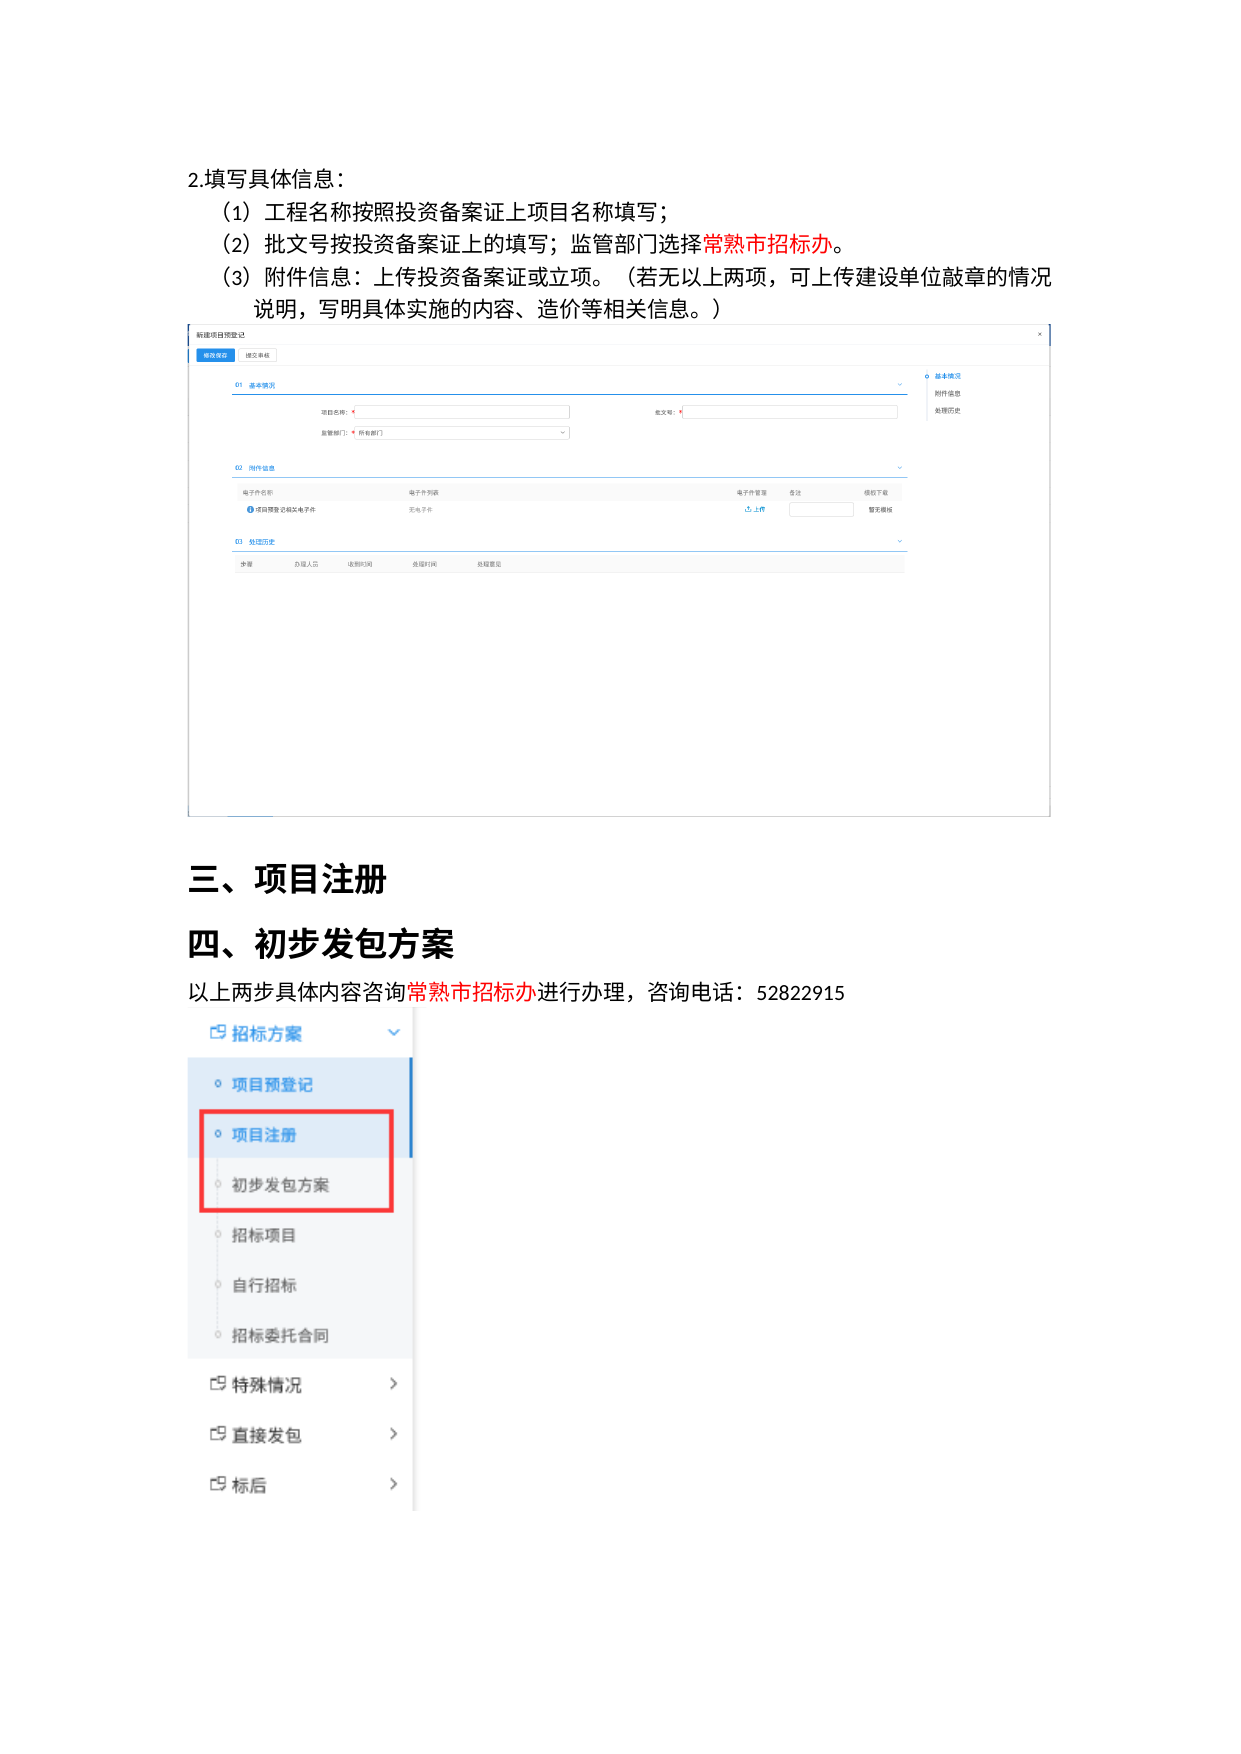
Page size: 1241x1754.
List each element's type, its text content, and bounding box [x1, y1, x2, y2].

picture [187, 1007, 427, 1511]
text （3）附件信息：上传投资备案证或立项。（若无以上两项，可上传建设单位敲章的情况说明，写明具体实施的内容、造价等相关信息。） [209, 259, 1053, 324]
text 以上两步具体内容咨询常熟市招标办进行办理，咨询电话：52822915 [187, 974, 1053, 1007]
text 四、初步发包方案 [187, 909, 1053, 974]
text （2）批文号按投资备案证上的填写；监管部门选择常熟市招标办。 [187, 227, 1053, 259]
picture [187, 324, 1051, 817]
text 三、项目注册 [187, 844, 1053, 909]
text 2.填写具体信息： [187, 162, 1053, 194]
text （1）工程名称按照投资备案证上项目名称填写； [187, 194, 1053, 227]
